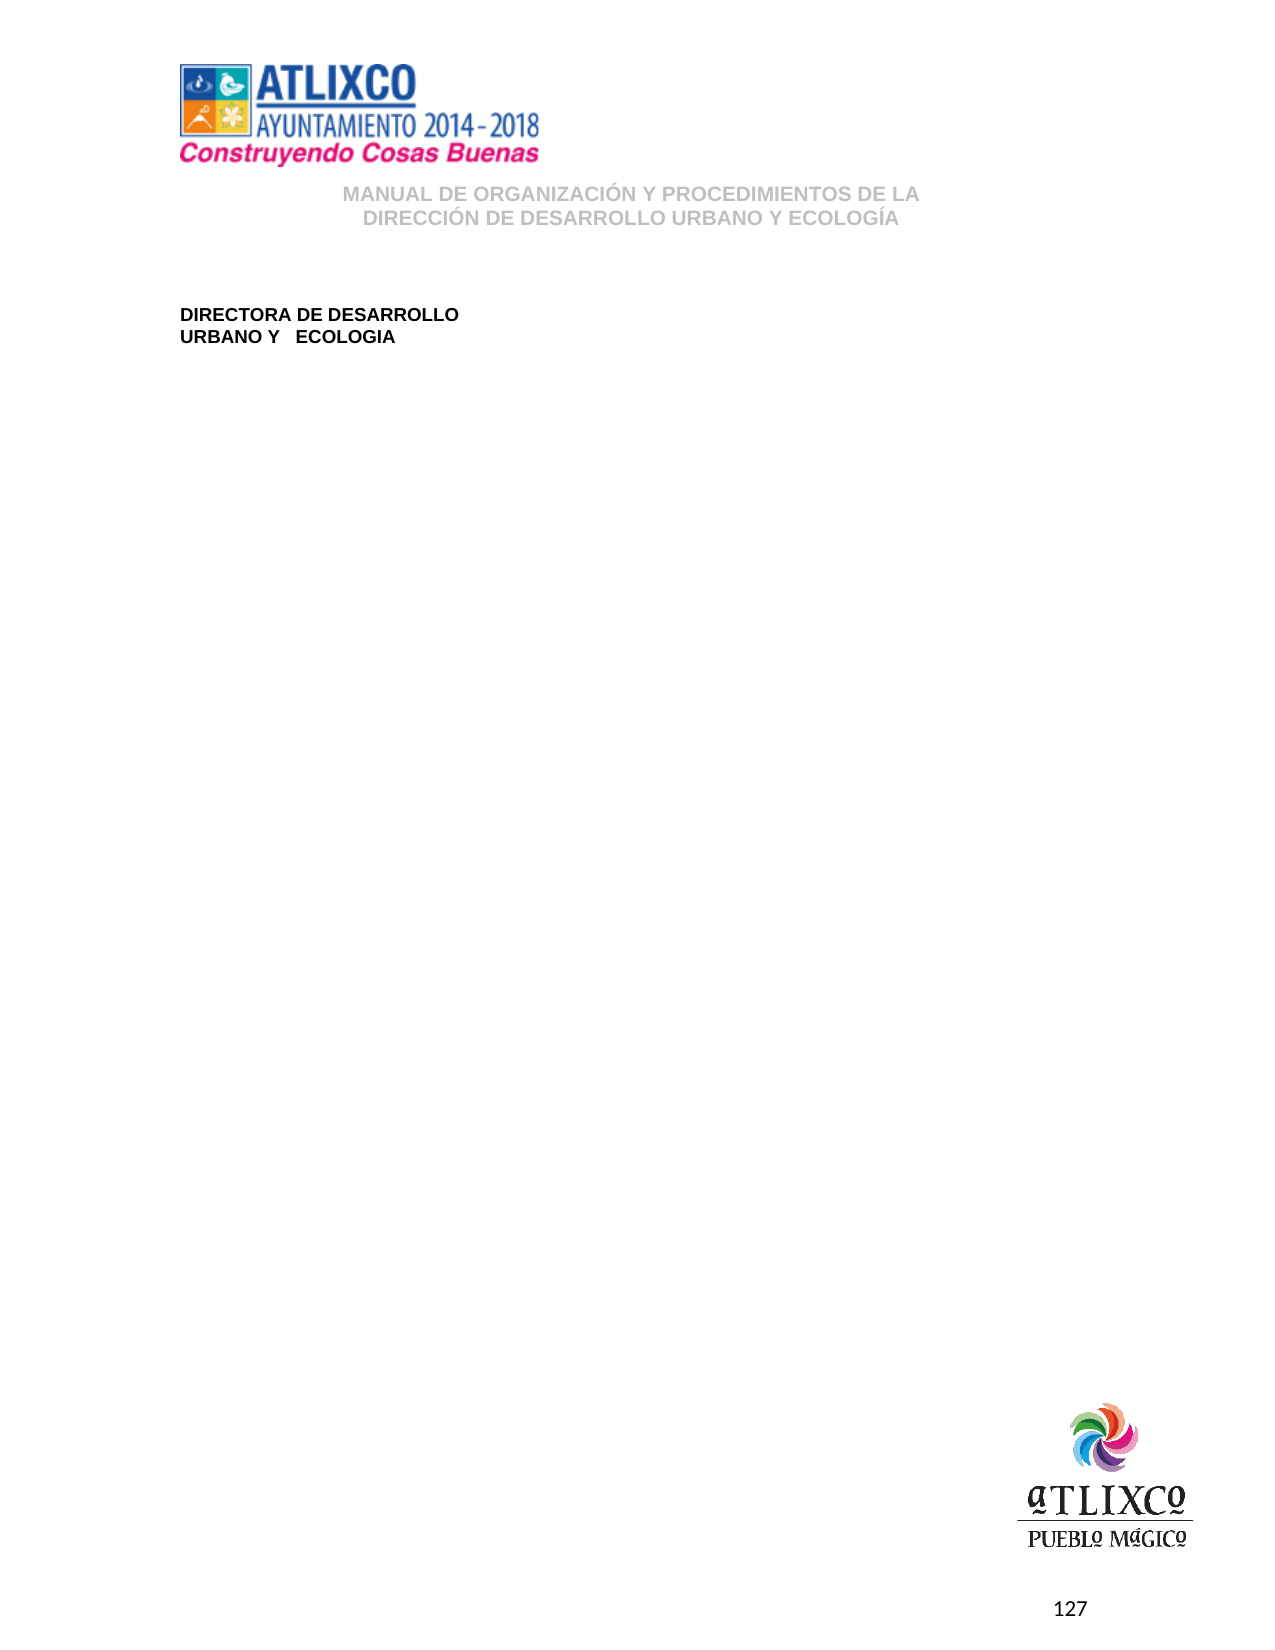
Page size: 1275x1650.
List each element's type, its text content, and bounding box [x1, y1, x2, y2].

picture [180, 64, 539, 167]
picture [1017, 1403, 1194, 1547]
text DIRECTORA DE DESARROLLO [180, 304, 1087, 325]
text URBANO Y ECOLOGIA [180, 325, 1087, 347]
